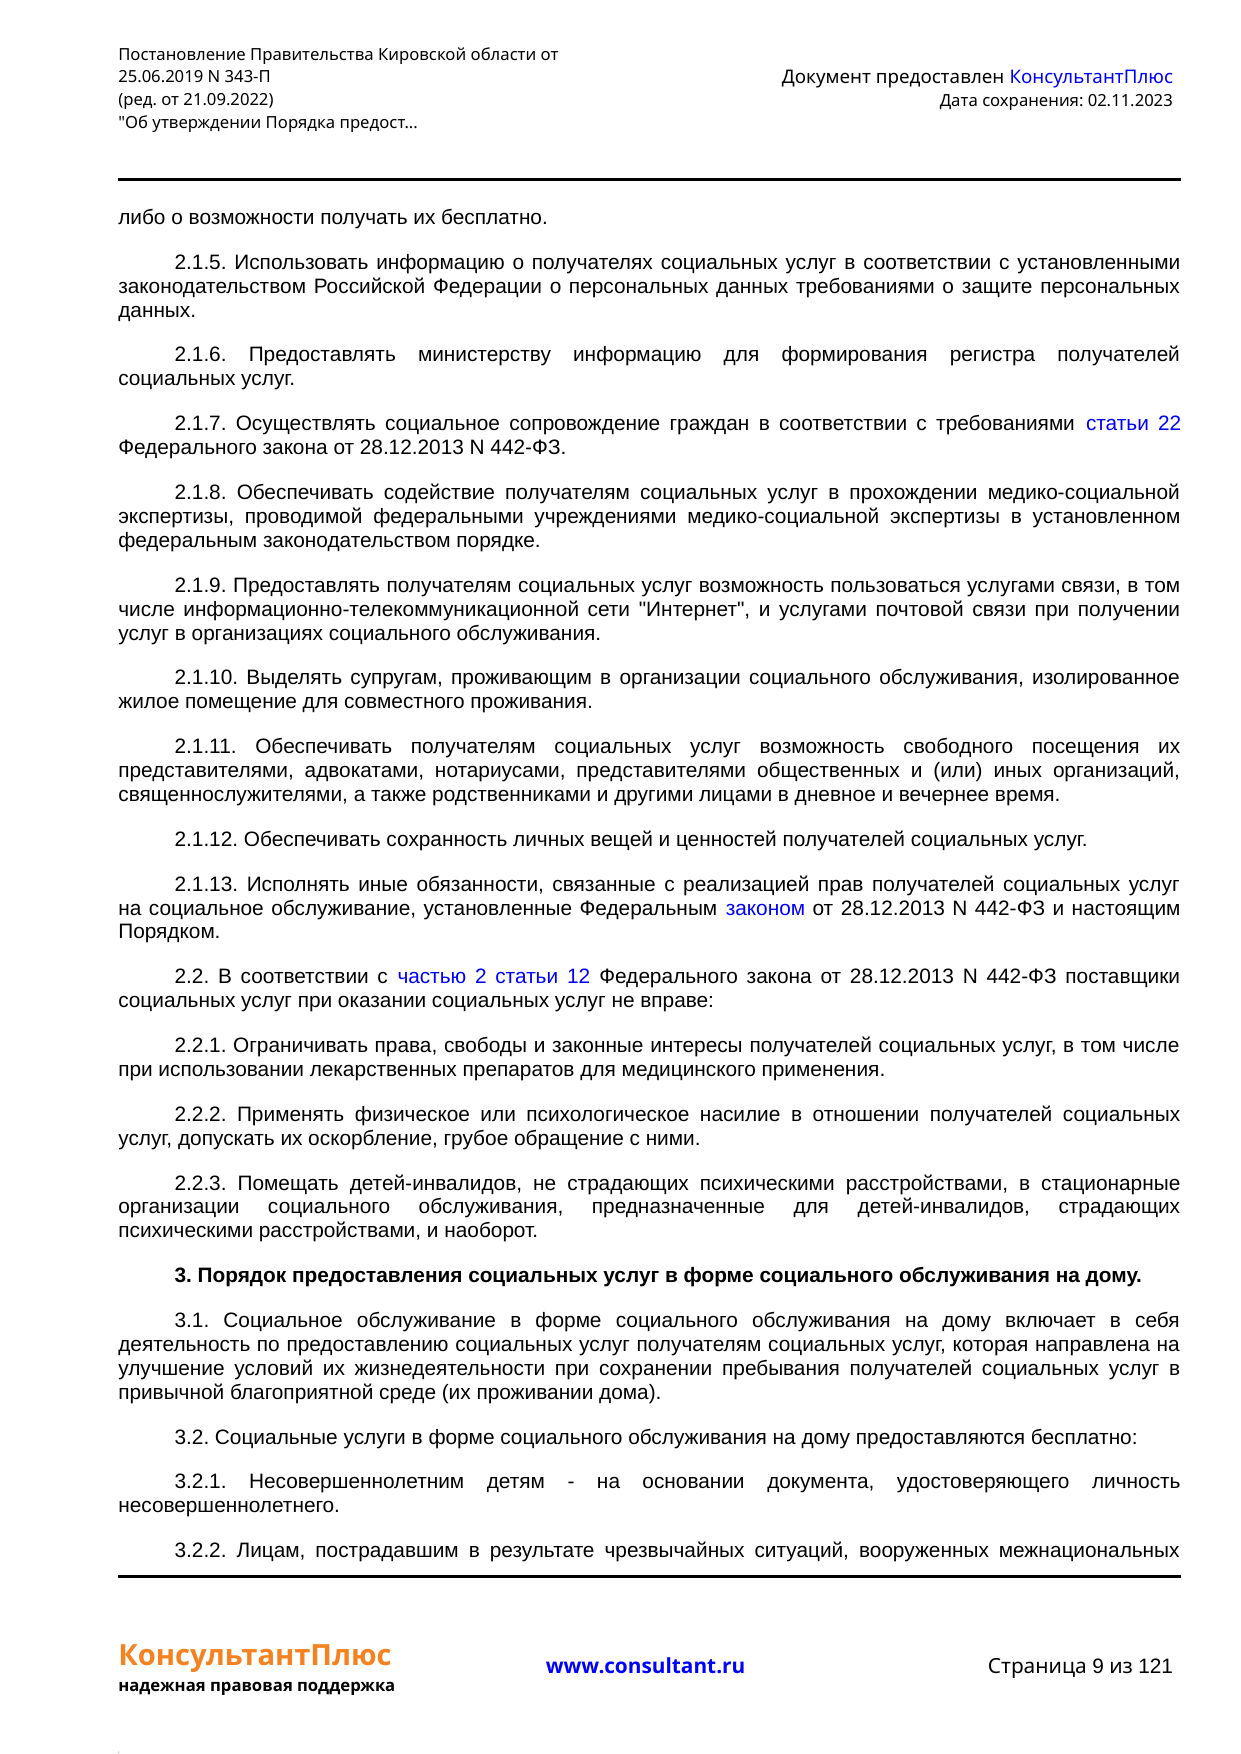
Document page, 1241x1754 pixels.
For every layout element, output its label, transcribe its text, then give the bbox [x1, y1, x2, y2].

text 2.1.10. Выделять супругам, проживающим в организации социального обслуживания, изолированное жилое помещение для совместного проживания. [118, 665, 1181, 713]
text 2.1.7. Осуществлять социальное сопровождение граждан в соответствии с требованиями статьи 22 Федерального закона от 28.12.2013 N 442-ФЗ. [118, 411, 1181, 459]
text 2.1.11. Обеспечивать получателям социальных услуг возможность свободного посещения их представителями, адвокатами, нотариусами, представителями общественных и (или) иных организаций, священнослужителями, а также родственниками и другими лицами в дневное и вечернее время. [118, 734, 1181, 806]
text 2.2.1. Ограничивать права, свободы и законные интересы получателей социальных услуг, в том числе при использовании лекарственных препаратов для медицинского применения. [118, 1033, 1181, 1081]
text 2.1.9. Предоставлять получателям социальных услуг возможность пользоваться услугами связи, в том числе информационно-телекоммуникационной сети "Интернет", и услугами почтовой связи при получении услуг в организациях социального обслуживания. [118, 572, 1181, 644]
text 2.1.12. Обеспечивать сохранность личных вещей и ценностей получателей социальных услуг. [118, 827, 1181, 851]
text 2.2. В соответствии с частью 2 статьи 12 Федерального закона от 28.12.2013 N 442-ФЗ поставщики социальных услуг при оказании социальных услуг не вправе: [118, 964, 1181, 1012]
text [118, 205, 1181, 229]
text 3.2. Социальные услуги в форме социального обслуживания на дому предоставляются бесплатно: [118, 1424, 1181, 1448]
text 2.1.6. Предоставлять министерству информацию для формирования регистра получателей социальных услуг. [118, 342, 1181, 390]
text 2.2.3. Помещать детей-инвалидов, не страдающих психическими расстройствами, в стационарные организации социального обслуживания, предназначенные для детей-инвалидов, страдающих психическими расстройствами, и наоборот. [118, 1170, 1181, 1242]
text 2.2.2. Применять физическое или психологическое насилие в отношении получателей социальных услуг, допускать их оскорбление, грубое обращение с ними. [118, 1102, 1181, 1149]
text 2.1.8. Обеспечивать содействие получателям социальных услуг в прохождении медико-социальной экспертизы, проводимой федеральными учреждениями медико-социальной экспертизы в установленном федеральным законодательством порядке. [118, 480, 1181, 552]
text 2.1.13. Исполнять иные обязанности, связанные с реализацией прав получателей социальных услуг на социальное обслуживание, установленные Федеральным законом от 28.12.2013 N 442-ФЗ и настоящим Порядком. [118, 871, 1181, 943]
text 3.2.1. Несовершеннолетним детям - на основании документа, удостоверяющего личность несовершеннолетнего. [118, 1469, 1181, 1517]
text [118, 1538, 1181, 1562]
text 2.1.5. Использовать информацию о получателях социальных услуг в соответствии с установленными законодательством Российской Федерации о персональных данных требованиями о защите персональных данных. [118, 249, 1181, 321]
text 3.1. Социальное обслуживание в форме социального обслуживания на дому включает в себя деятельность по предоставлению социальных услуг получателям социальных услуг, которая направлена на улучшение условий их жизнедеятельности при сохранении пребывания получателей социальных услуг в привычной благоприятной среде (их проживании дома). [118, 1308, 1181, 1404]
title 3. Порядок предоставления социальных услуг в форме социального обслуживания на дому. [118, 1263, 1181, 1287]
